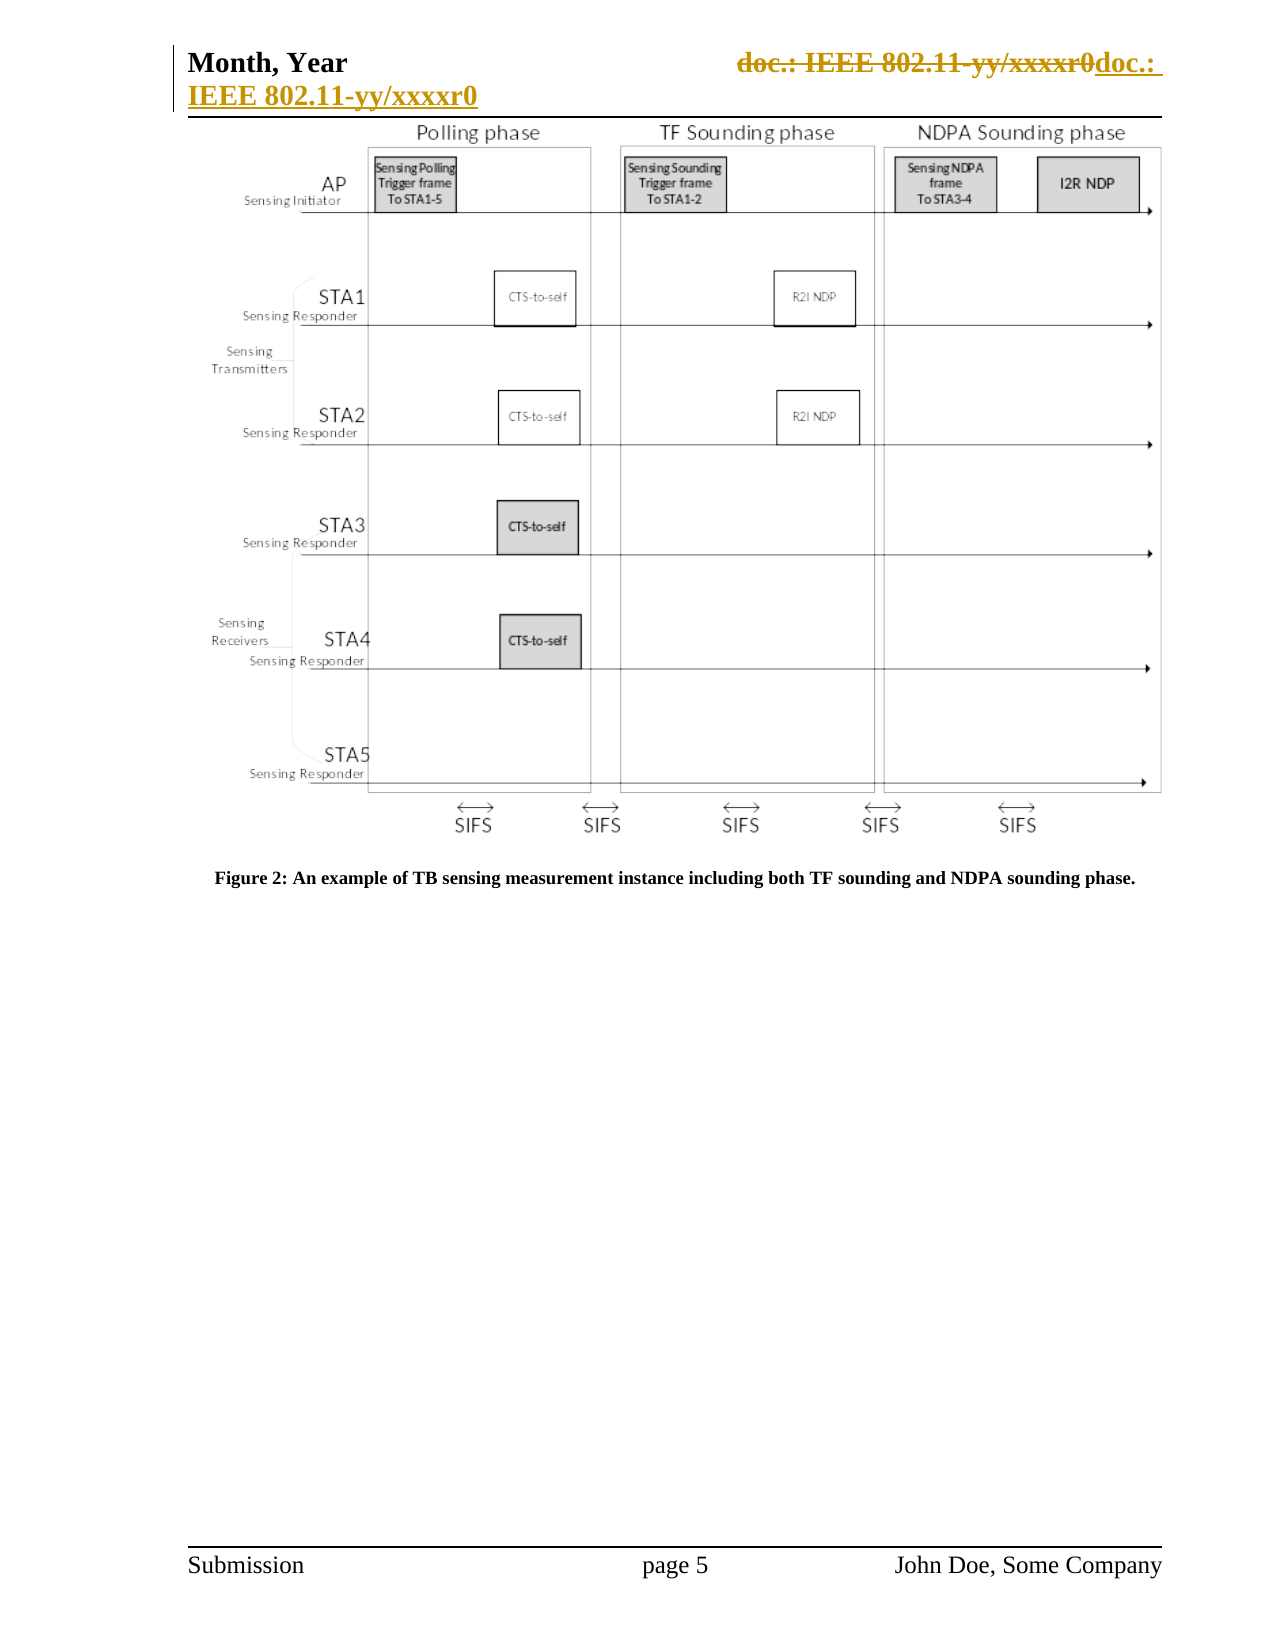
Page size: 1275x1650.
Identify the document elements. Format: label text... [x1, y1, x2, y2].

text Figure 2: An example of TB sensing measurement instance including both TF sounding and NDPA sounding phase. [187, 867, 1162, 889]
